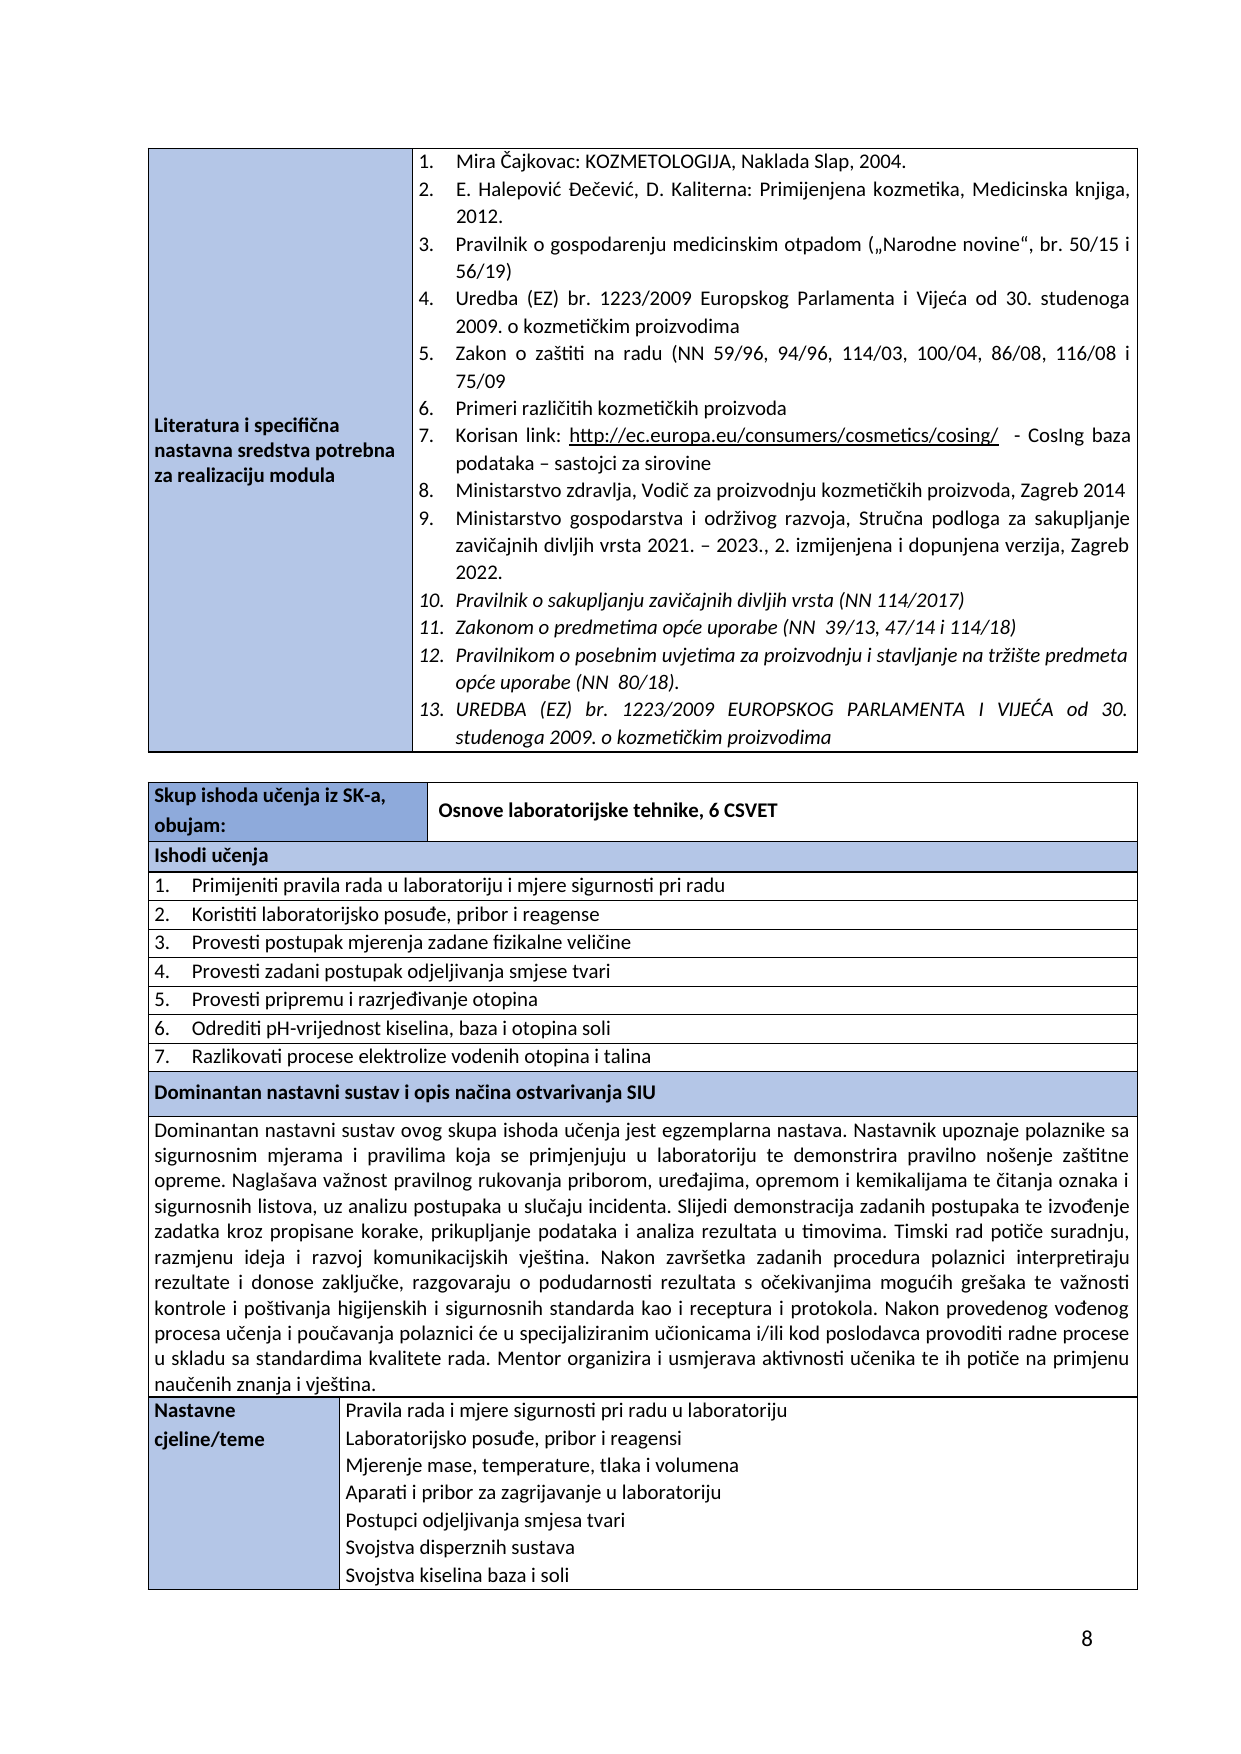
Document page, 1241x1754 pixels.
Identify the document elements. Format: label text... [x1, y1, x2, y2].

table_cell Primijeniti pravila rada u laboratoriju i mjere sigurnosti pri radu [149, 873, 1137, 900]
table_cell Ishodi učenja [149, 842, 1137, 871]
table_cell Razlikovati procese elektrolize vodenih otopina i talina [149, 1044, 1137, 1071]
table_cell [340, 1398, 1137, 1589]
table_cell Mira Čajkovac: KOZMETOLOGIJA, Naklada Slap, 2004. E. Halepović Đečević, D. Kaliterna: Primijenjena kozmetika, Medicinska knjiga, 2012. Pravilnik o gospodarenju medicinskim otpadom („Narodne novine“, br. 50/15 i 56/19) Uredba (EZ) br. 1223/2009 Europskog Parlamenta i Vijeća od 30. studenoga 2009. o kozmetičkim proizvodima Zakon o zaštiti na radu (NN 59/96, 94/96, 114/03, 100/04, 86/08, 116/08 i 75/09 Primeri različitih kozmetičkih proizvoda Korisan link: http://ec.europa.eu/consumers/cosmetics/cosing/ - CosIng baza podataka – sastojci za sirovine Ministarstvo zdravlja, Vodič za proizvodnju kozmetičkih proizvoda, Zagreb 2014 Ministarstvo gospodarstva i održivog razvoja, Stručna podloga za sakupljanje zavičajnih divljih vrsta 2021. – 2023., 2. izmijenjena i dopunjena verzija, Zagreb 2022. Pravilnik o sakupljanju zavičajnih divljih vrsta (NN 114/2017) Zakonom o predmetima opće uporabe (NN 39/13, 47/14 i 114/18) Pravilnikom o posebnim uvjetima za proizvodnju i stavljanje na tržište predmeta opće uporabe (NN 80/18). UREDBA (EZ) br. 1223/2009 EUROPSKOG PARLAMENTA I VIJEĆA od 30. studenoga 2009. o kozmetičkim proizvodima [413, 149, 1137, 751]
table_cell Koristiti laboratorijsko posuđe, pribor i reagense [149, 901, 1137, 928]
table_cell Provesti pripremu i razrjeđivanje otopina [149, 987, 1137, 1014]
table_header Osnove laboratorijske tehnike, 6 CSVET [428, 783, 1137, 841]
table_cell Dominantan nastavni sustav ovog skupa ishoda učenja jest egzemplarna nastava. Nastavnik upoznaje polaznike sa sigurnosnim mjerama i pravilima koja se primjenjuju u laboratoriju te demonstrira pravilno nošenje zaštitne opreme. Naglašava važnost pravilnog rukovanja priborom, uređajima, opremom i kemikalijama te čitanja oznaka i sigurnosnih listova, uz analizu postupaka u slučaju incidenta. Slijedi demonstracija zadanih postupaka te izvođenje zadatka kroz propisane korake, prikupljanje podataka i analiza rezultata u timovima. Timski rad potiče suradnju, razmjenu ideja i razvoj komunikacijskih vještina. Nakon završetka zadanih procedura polaznici interpretiraju rezultate i donose zaključke, razgovaraju o podudarnosti rezultata s očekivanjima mogućih grešaka te važnosti kontrole i poštivanja higijenskih i sigurnosnih standarda kao i receptura i protokola. Nakon provedenog vođenog procesa učenja i poučavanja polaznici će u specijaliziranim učionicama i/ili kod poslodavca provoditi radne procese u skladu sa standardima kvalitete rada. Mentor organizira i usmjerava aktivnosti učenika te ih potiče na primjenu naučenih znanja i vještina. [149, 1117, 1137, 1396]
table_cell Odrediti pH-vrijednost kiselina, baza i otopina soli [149, 1015, 1137, 1043]
table_header Skup ishoda učenja iz SK-a, obujam: [149, 783, 427, 841]
table_cell Provesti zadani postupak odjeljivanja smjese tvari [149, 958, 1137, 986]
table_cell Provesti postupak mjerenja zadane fizikalne veličine [149, 930, 1137, 957]
table_cell Dominantan nastavni sustav i opis načina ostvarivanja SIU [149, 1072, 1137, 1116]
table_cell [149, 1398, 339, 1589]
table_cell Literatura i specifična nastavna sredstva potrebna za realizaciju modula [149, 149, 412, 751]
